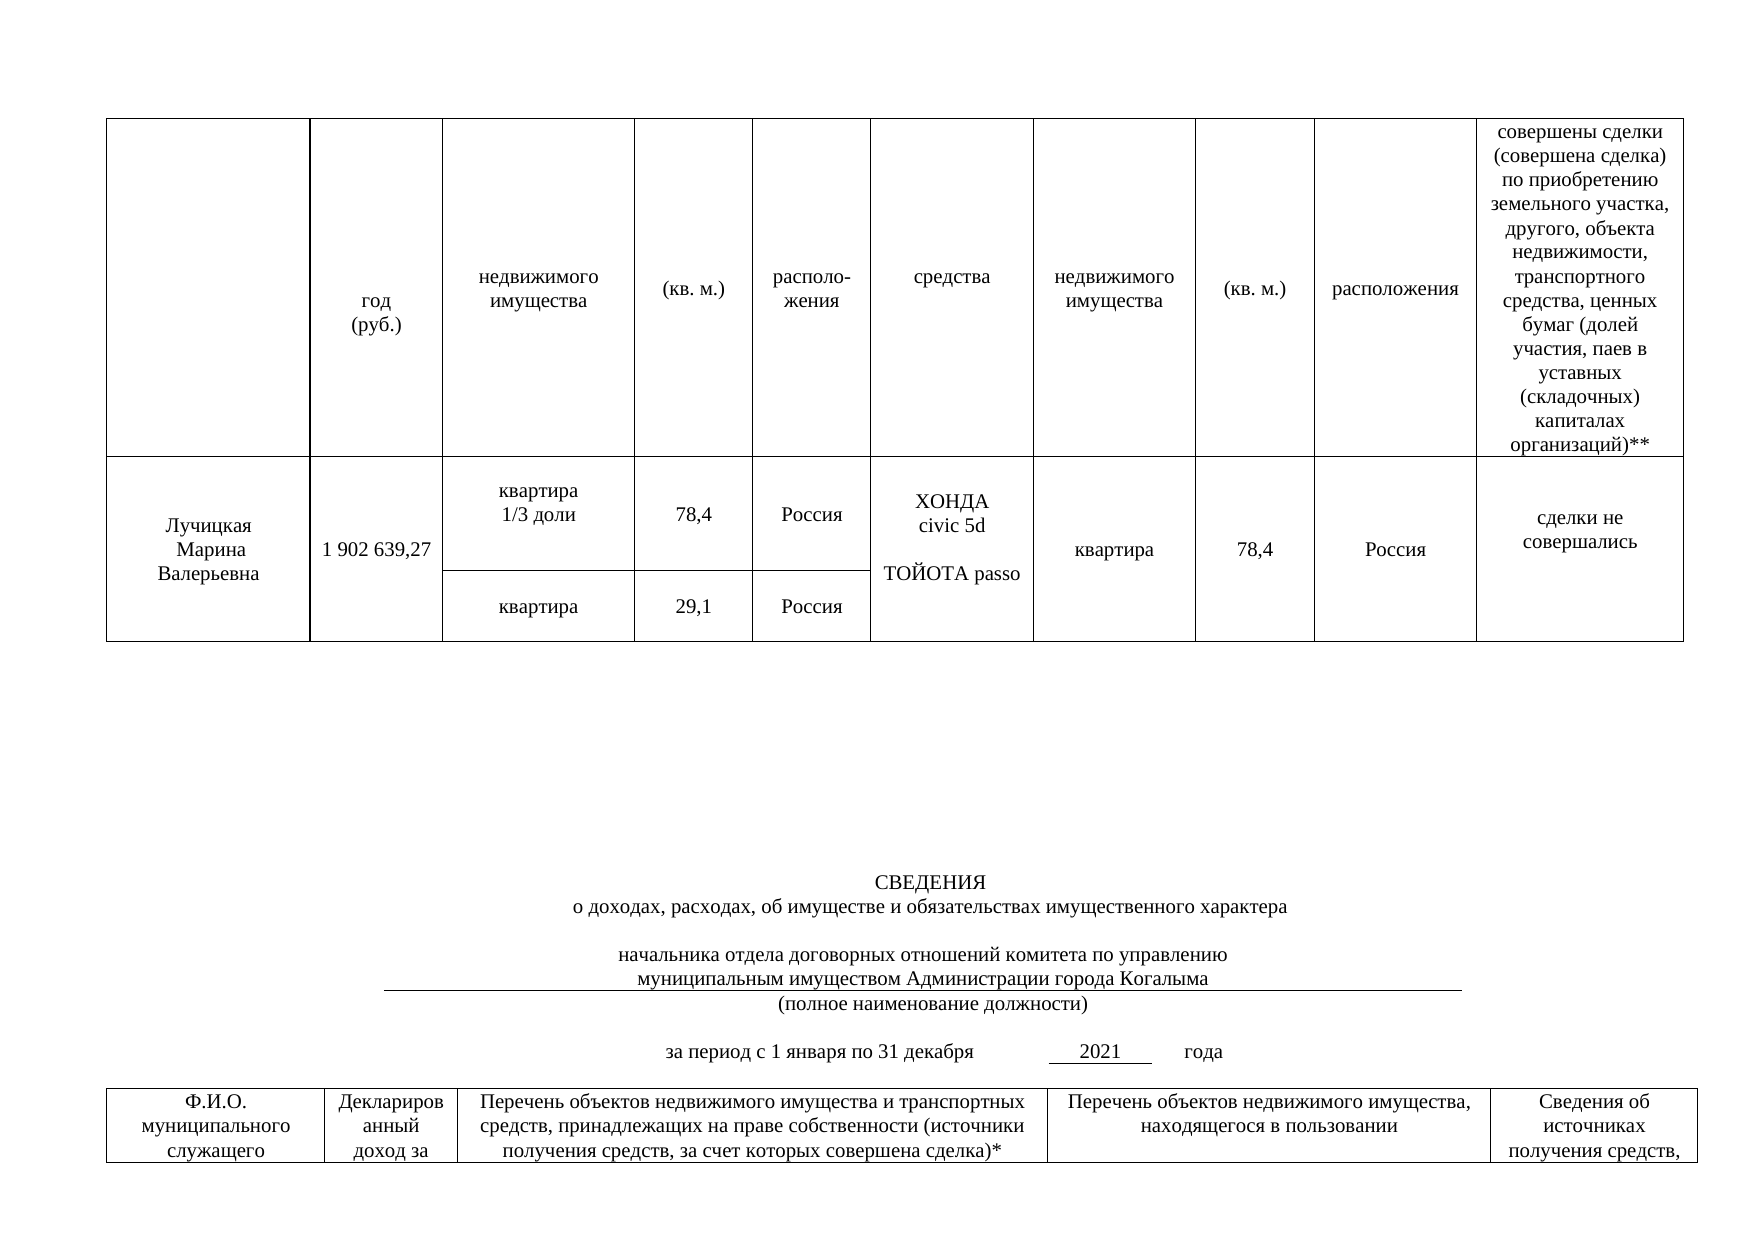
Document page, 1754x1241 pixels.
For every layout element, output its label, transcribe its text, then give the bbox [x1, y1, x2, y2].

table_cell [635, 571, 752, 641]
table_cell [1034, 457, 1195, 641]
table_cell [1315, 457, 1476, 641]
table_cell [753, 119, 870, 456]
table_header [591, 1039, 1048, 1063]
text о доходах, расходах, об имуществе и обязательствах имущественного характера [118, 894, 1742, 918]
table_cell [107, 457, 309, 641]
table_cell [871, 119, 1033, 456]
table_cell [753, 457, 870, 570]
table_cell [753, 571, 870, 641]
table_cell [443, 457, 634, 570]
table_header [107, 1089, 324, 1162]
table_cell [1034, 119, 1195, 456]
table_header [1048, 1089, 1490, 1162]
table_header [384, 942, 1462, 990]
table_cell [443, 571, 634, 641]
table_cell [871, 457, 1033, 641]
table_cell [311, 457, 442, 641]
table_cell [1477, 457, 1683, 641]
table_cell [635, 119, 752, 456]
text (полное наименование должности) [118, 991, 1742, 1015]
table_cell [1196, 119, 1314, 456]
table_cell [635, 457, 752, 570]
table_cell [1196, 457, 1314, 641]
text Сведения [118, 870, 1742, 894]
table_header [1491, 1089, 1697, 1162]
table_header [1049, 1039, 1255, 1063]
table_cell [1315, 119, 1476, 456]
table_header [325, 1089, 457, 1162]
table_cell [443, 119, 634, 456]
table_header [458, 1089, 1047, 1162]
